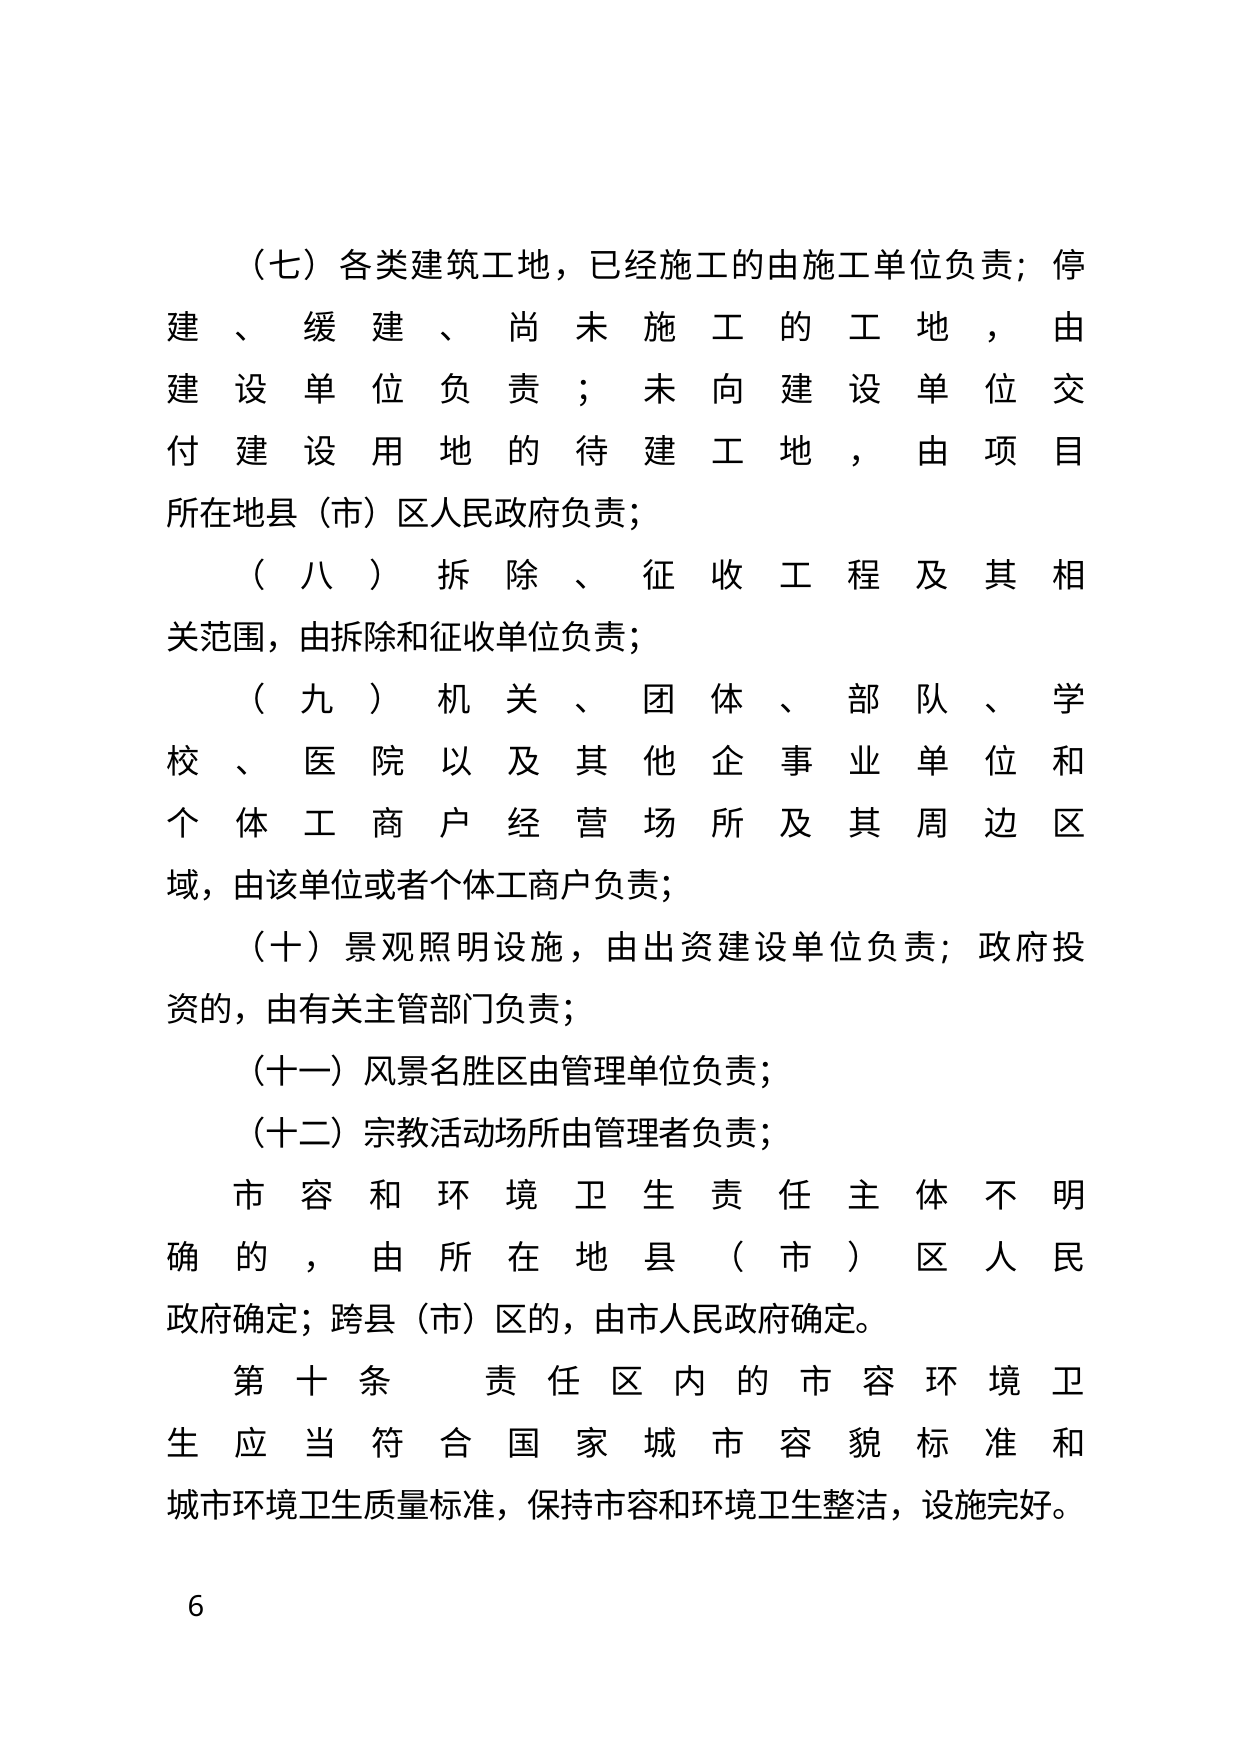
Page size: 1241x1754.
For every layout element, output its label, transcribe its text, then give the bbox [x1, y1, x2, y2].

text 市容和环境卫生责任主体不明确的，由所在地县（市）区人民政府确定；跨县（市）区的，由市人民政府确定。 [167, 1162, 1085, 1348]
text （七）各类建筑工地，已经施工的由施工单位负责;停建、缓建、尚未施工的工地，由建设单位负责；未向建设单位交付建设用地的待建工地，由项目所在地县（市）区人民政府负责； [167, 232, 1085, 542]
text （十一）风景名胜区由管理单位负责； [167, 1038, 1085, 1100]
text （九）机关、团体、部队、学校、医院以及其他企事业单位和个体工商户经营场所及其周边区域，由该单位或者个体工商户负责； [167, 666, 1085, 914]
text （八）拆除、征收工程及其相关范围，由拆除和征收单位负责； [167, 542, 1085, 666]
text （十）景观照明设施，由出资建设单位负责;政府投资的，由有关主管部门负责； [167, 914, 1085, 1038]
text 第十条 责任区内的市容环境卫生应当符合国家城市容貌标准和城市环境卫生质量标准，保持市容和环境卫生整洁，设施完好。 [167, 1348, 1085, 1534]
text （十二）宗教活动场所由管理者负责； [167, 1100, 1085, 1162]
